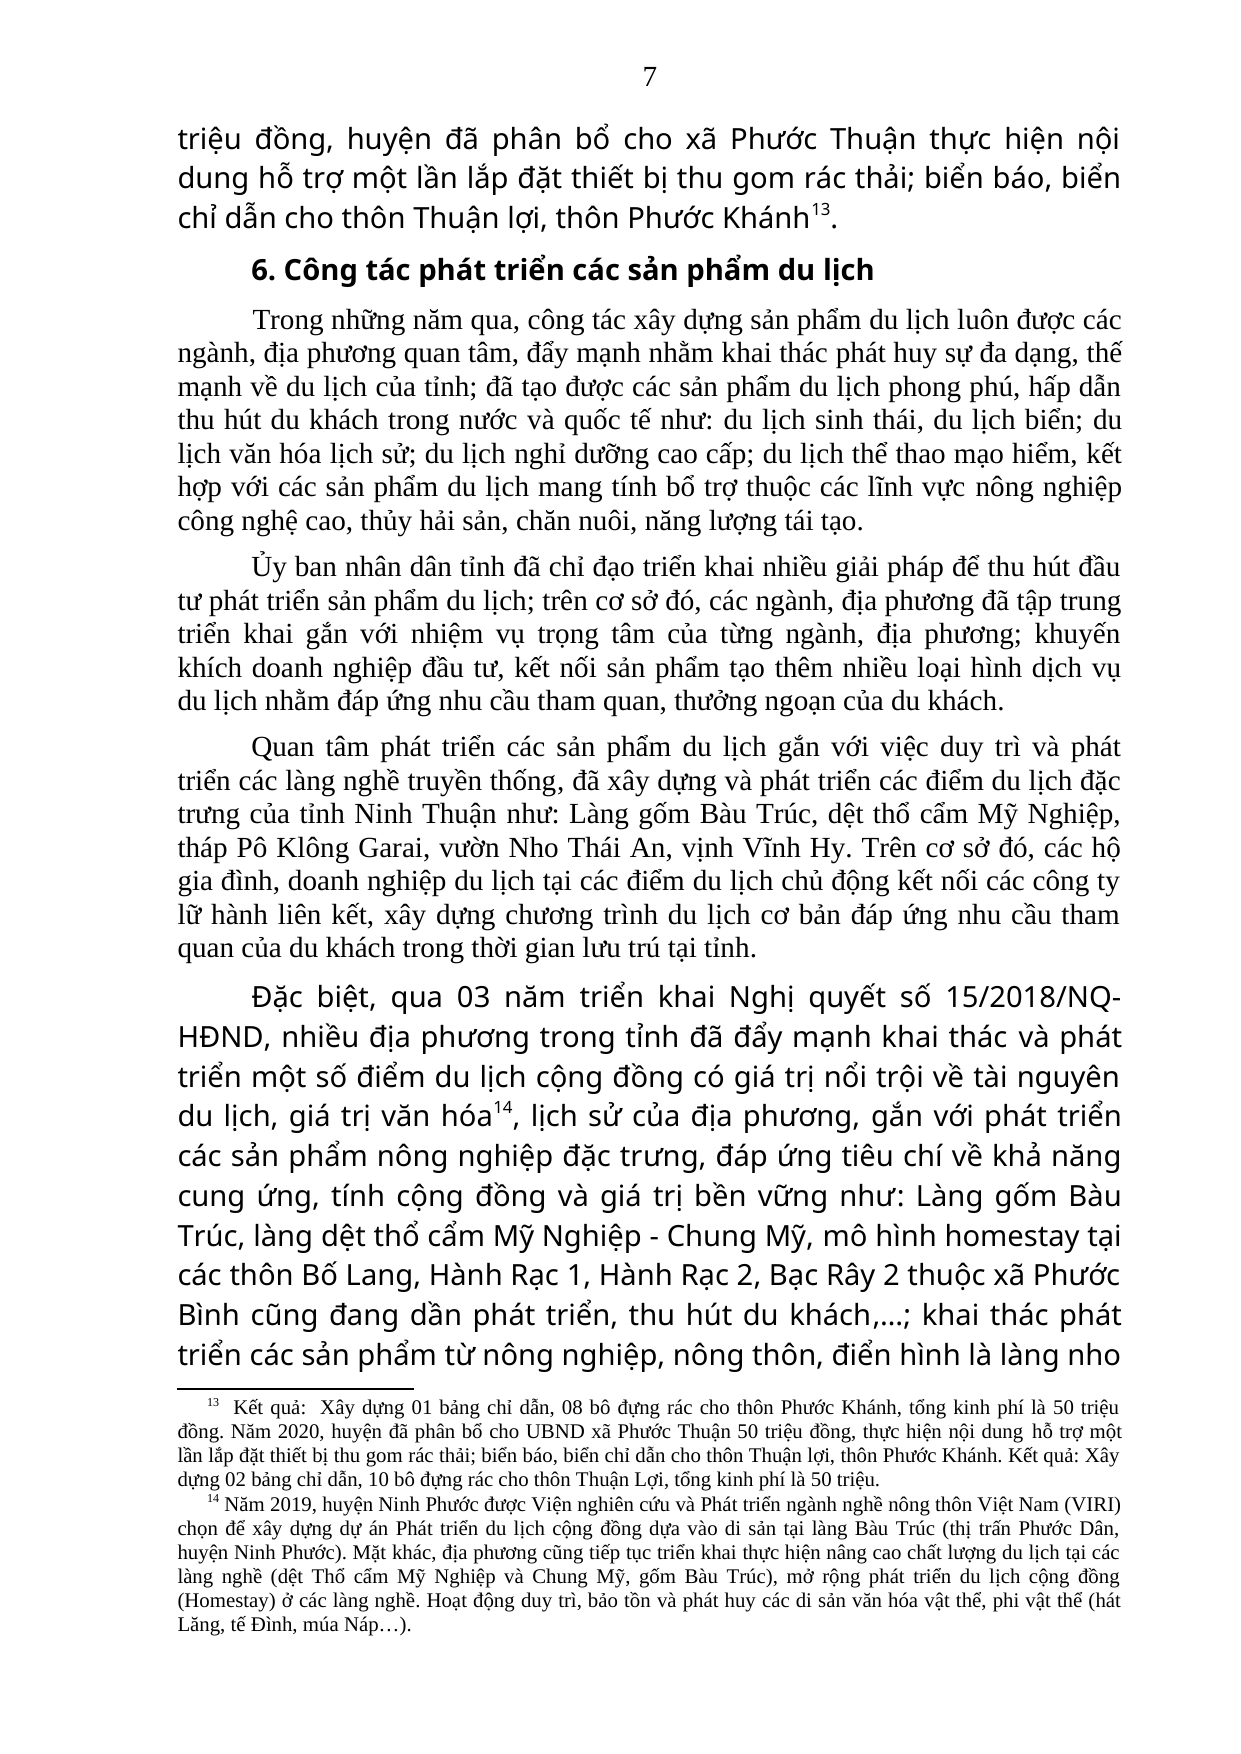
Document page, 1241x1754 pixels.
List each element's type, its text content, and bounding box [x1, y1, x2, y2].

text Trong những năm qua, công tác xây dựng sản phẩm du lịch luôn được các ngành, địa phương quan tâm, đẩy mạnh nhằm khai thác phát huy sự đa dạng, thế mạnh về du lịch của tỉnh; đã tạo được các sản phẩm du lịch phong phú, hấp dẫn thu hút du khách trong nước và quốc tế như: du lịch sinh thái, du lịch biển; du lịch văn hóa lịch sử; du lịch nghỉ dưỡng cao cấp; du lịch thể thao mạo hiểm, kết hợp với các sản phẩm du lịch mang tính bổ trợ thuộc các lĩnh vực nông nghiệp công nghệ cao, thủy hải sản, chăn nuôi, năng lượng tái tạo. [177, 302, 1122, 537]
text Ủy ban nhân dân tỉnh đã chỉ đạo triển khai nhiều giải pháp để thu hút đầu tư phát triển sản phẩm du lịch; trên cơ sở đó, các ngành, địa phương đã tập trung triển khai gắn với nhiệm vụ trọng tâm của từng ngành, địa phương; khuyến khích doanh nghiệp đầu tư, kết nối sản phẩm tạo thêm nhiều loại hình dịch vụ du lịch nhằm đáp ứng nhu cầu tham quan, thưởng ngoạn của du khách. [177, 549, 1122, 717]
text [177, 118, 1122, 237]
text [177, 977, 1122, 1373]
text 6. Công tác phát triển các sản phẩm du lịch [177, 250, 1122, 289]
text Quan tâm phát triển các sản phẩm du lịch gắn với việc duy trì và phát triển các làng nghề truyền thống, đã xây dựng và phát triển các điểm du lịch đặc trưng của tỉnh Ninh Thuận như: Làng gốm Bàu Trúc, dệt thổ cẩm Mỹ Nghiệp, tháp Pô Klông Garai, vườn Nho Thái An, vịnh Vĩnh Hy. Trên cơ sở đó, các hộ gia đình, doanh nghiệp du lịch tại các điểm du lịch chủ động kết nối các công ty lữ hành liên kết, xây dựng chương trình du lịch cơ bản đáp ứng nhu cầu tham quan của du khách trong thời gian lưu trú tại tỉnh. [177, 729, 1122, 964]
